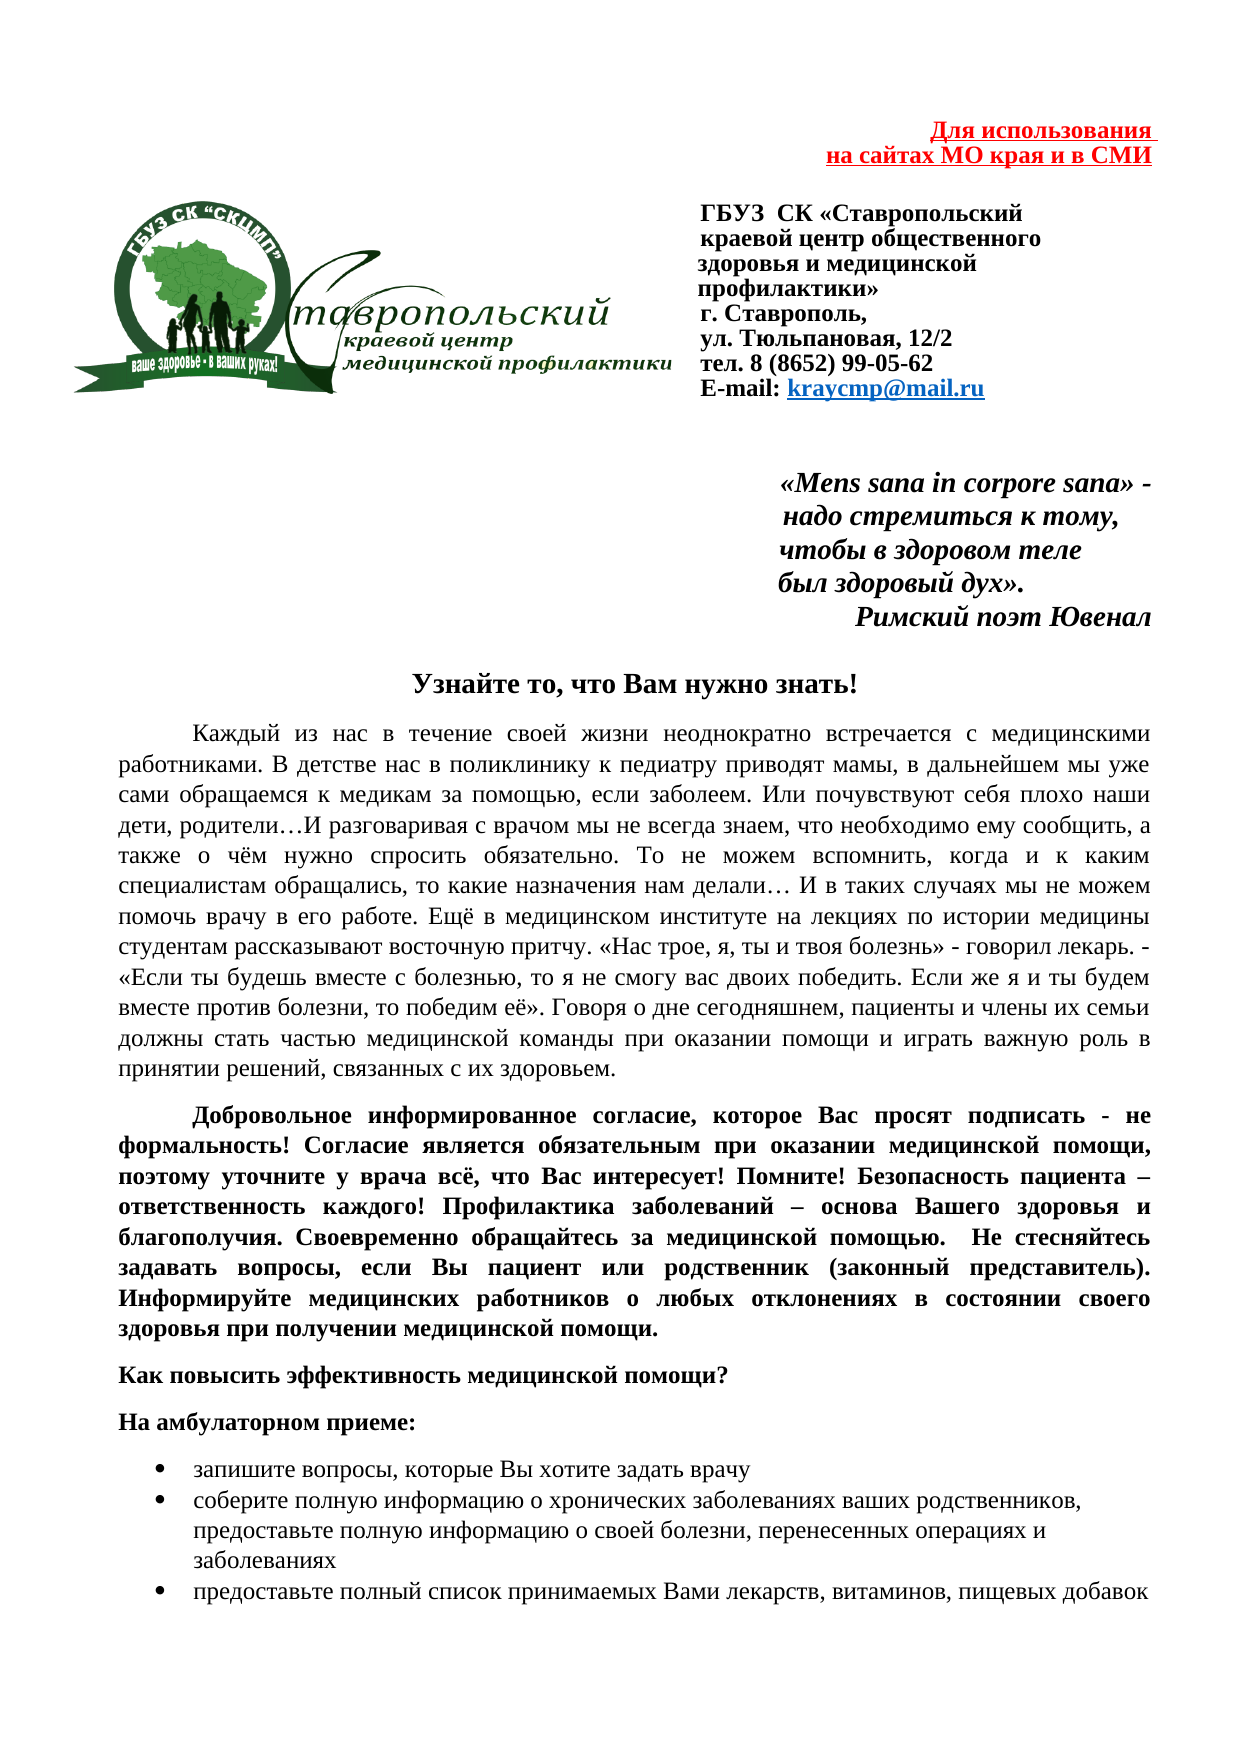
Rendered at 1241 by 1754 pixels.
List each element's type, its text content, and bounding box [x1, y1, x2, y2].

text На амбулаторном приеме: [118, 1407, 1152, 1436]
text был здоровый дух». [118, 566, 1152, 599]
text «Mens sana in corpore sana» - [118, 465, 1152, 498]
table_header ГБУЗ СК «Ставропольский краевой центр общественного здоровья и медицинской профилактики» г. Ставрополь, ул. Тюльпановая, 12/2 тел. 8 (8652) 99-05-62 E-mail: kraycmp@mail.ru [675, 168, 1100, 465]
text Как повысить эффективность медицинской помощи? [118, 1360, 1152, 1389]
text Римский поэт Ювенал [118, 599, 1152, 633]
text Добровольное информированное согласие, которое Вас просят подписать - не формальность! Согласие является обязательным при оказании медицинской помощи, поэтому уточните у врача всё, что Вас интересует! Помните! Безопасность пациента – ответственность каждого! Профилактика заболеваний – основа Вашего здоровья и благополучия. Своевременно обращайтесь за медицинской помощью. Не стесняйтесь задавать вопросы, если Вы пациент или родственник (законный представитель). Информируйте медицинских работников о любых отклонениях в состоянии своего здоровья при получении медицинской помощи. [118, 1100, 1152, 1342]
text надо стремиться к тому, [118, 498, 1152, 532]
text чтобы в здоровом теле [118, 532, 1152, 566]
list запишите вопросы, которые Вы хотите задать врачу [156, 1454, 1152, 1483]
list предоставьте полный список принимаемых Вами лекарств, витаминов, пищевых добавок [156, 1576, 1152, 1605]
picture [73, 201, 672, 394]
text Для использования [118, 118, 1152, 143]
list соберите полную информацию о хронических заболеваниях ваших родственников, предоставьте полную информацию о своей болезни, перенесенных операциях и заболеваниях [156, 1485, 1152, 1574]
text Узнайте то, что Вам нужно знать! [118, 666, 1152, 700]
text на сайтах МО края и в СМИ [118, 143, 1152, 168]
table_header [59, 168, 675, 465]
text Каждый из нас в течение своей жизни неоднократно встречается с медицинскими работниками. В детстве нас в поликлинику к педиатру приводят мамы, в дальнейшем мы уже сами обращаемся к медикам за помощью, если заболеем. Или почувствуют себя плохо наши дети, родители…И разговаривая с врачом мы не всегда знаем, что необходимо ему сообщить, а также о чём нужно спросить обязательно. То не можем вспомнить, когда и к каким специалистам обращались, то какие назначения нам делали… И в таких случаях мы не можем помочь врачу в его работе. Ещё в медицинском институте на лекциях по истории медицины студентам рассказывают восточную притчу. «Нас трое, я, ты и твоя болезнь» - говорил лекарь. - «Если ты будешь вместе с болезнью, то я не смогу вас двоих победить. Если же я и ты будем вместе против болезни, то победим её». Говоря о дне сегодняшнем, пациенты и члены их семьи должны стать частью медицинской команды при оказании помощи и играть важную роль в принятии решений, связанных с их здоровьем. [118, 718, 1152, 1082]
